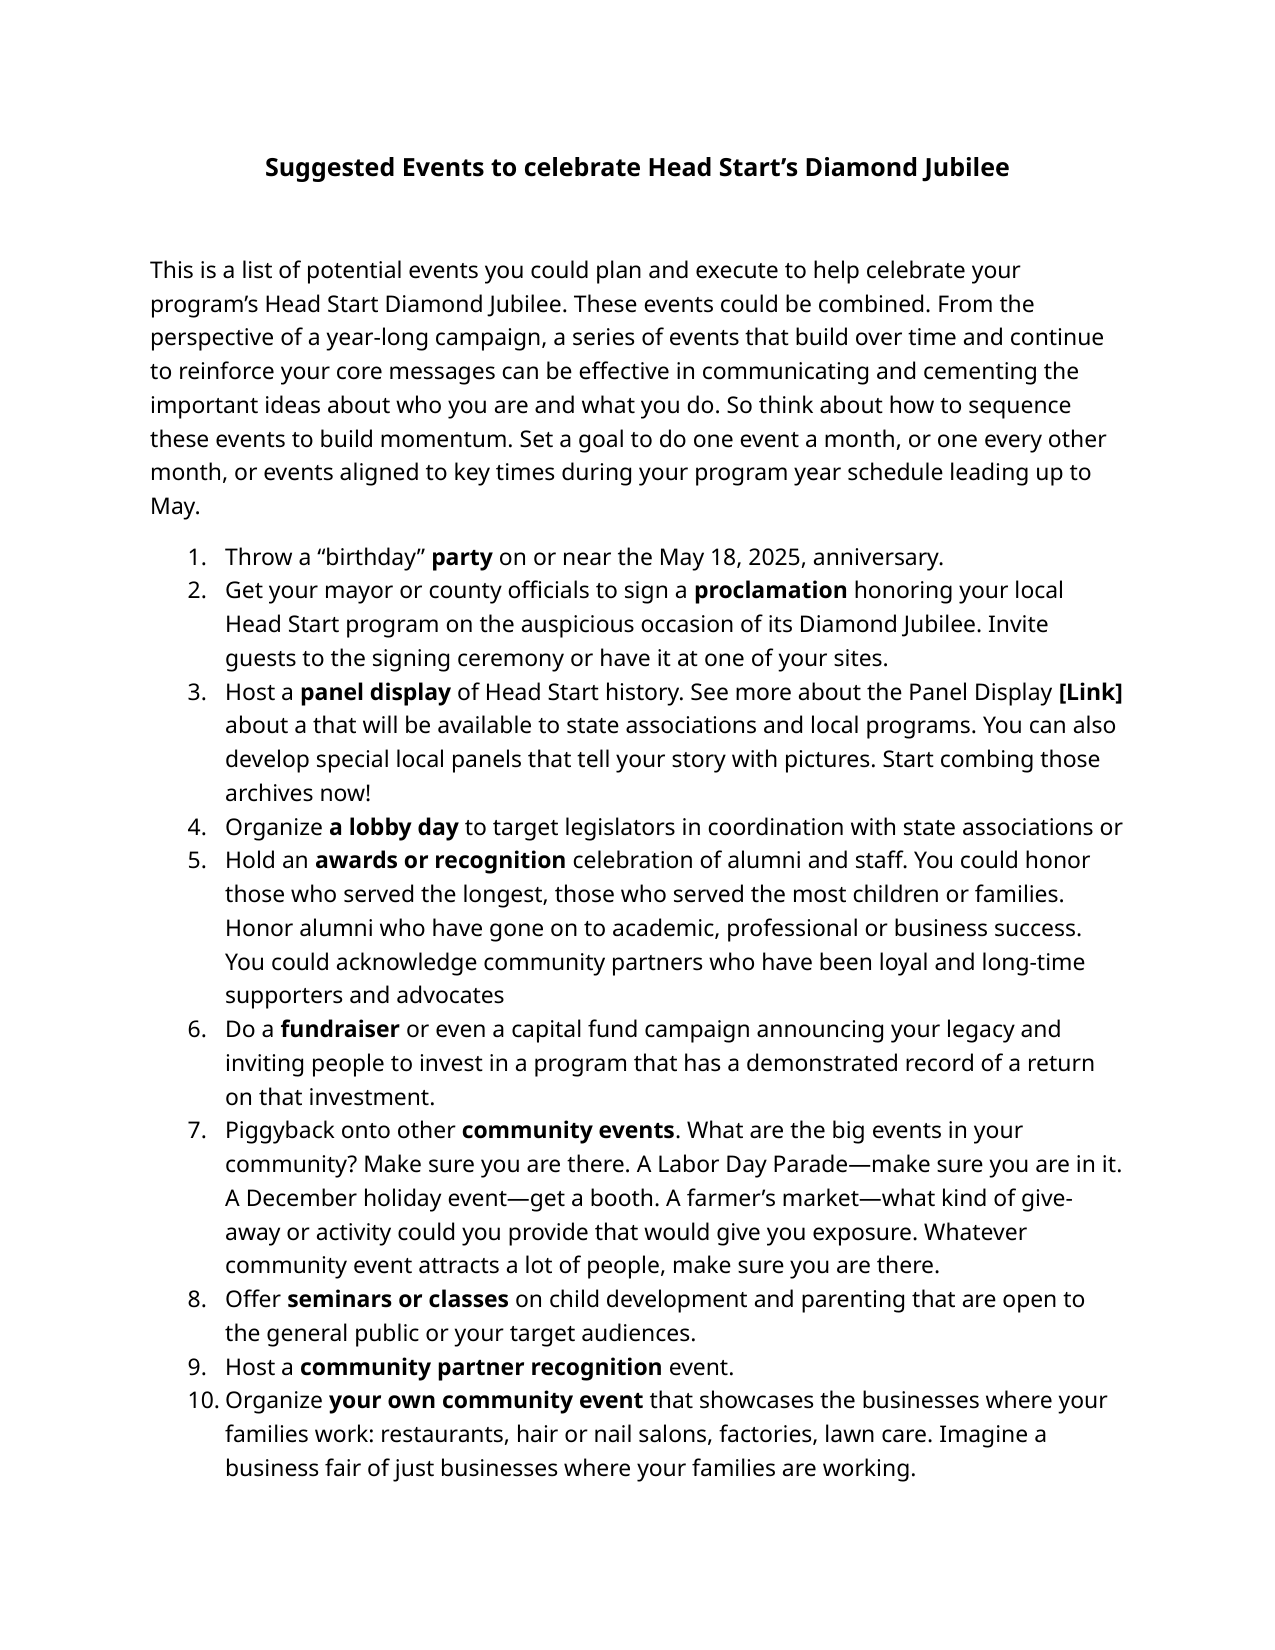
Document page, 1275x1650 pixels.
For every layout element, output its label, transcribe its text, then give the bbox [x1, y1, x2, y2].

list Organize your own community event that showcases the businesses where your families work: restaurants, hair or nail salons, factories, lawn care. Imagine a business fair of just businesses where your families are working. [187, 1384, 1125, 1483]
list Hold an awards or recognition celebration of alumni and staff. You could honor those who served the longest, those who served the most children or families. Honor alumni who have gone on to academic, professional or business success. You could acknowledge community partners who have been loyal and long-time supporters and advocates [187, 844, 1125, 1011]
list Host a community partner recognition event. [187, 1351, 1125, 1382]
list Throw a “birthday” party on or near the May 18, 2025, anniversary. [187, 541, 1125, 572]
list Organize a lobby day to target legislators in coordination with state associations or [187, 811, 1125, 842]
text Suggested Events to celebrate Head Start’s Diamond Jubilee [150, 150, 1125, 184]
list Offer seminars or classes on child development and parenting that are open to the general public or your target audiences. [187, 1283, 1125, 1348]
list Piggyback onto other community events. What are the big events in your community? Make sure you are there. A Labor Day Parade—make sure you are in it. A December holiday event—get a booth. A farmer’s market—what kind of give-away or activity could you provide that would give you exposure. Whatever community event attracts a lot of people, make sure you are there. [187, 1114, 1125, 1281]
list Get your mayor or county officials to sign a proclamation honoring your local Head Start program on the auspicious occasion of its Diamond Jubilee. Invite guests to the signing ceremony or have it at one of your sites. [187, 574, 1125, 673]
list Do a fundraiser or even a capital fund campaign announcing your legacy and inviting people to invest in a program that has a demonstrated record of a return on that investment. [187, 1013, 1125, 1112]
text This is a list of potential events you could plan and execute to help celebrate your program’s Head Start Diamond Jubilee. These events could be combined. From the perspective of a year-long campaign, a series of events that build over time and continue to reinforce your core messages can be effective in communicating and cementing the important ideas about who you are and what you do. So think about how to sequence these events to build momentum. Set a goal to do one event a month, or one every other month, or events aligned to key times during your program year schedule leading up to May. [150, 254, 1125, 521]
list Host a panel display of Head Start history. See more about the Panel Display [Link] about a that will be available to state associations and local programs. You can also develop special local panels that tell your story with pictures. Start combing those archives now! [187, 676, 1125, 808]
